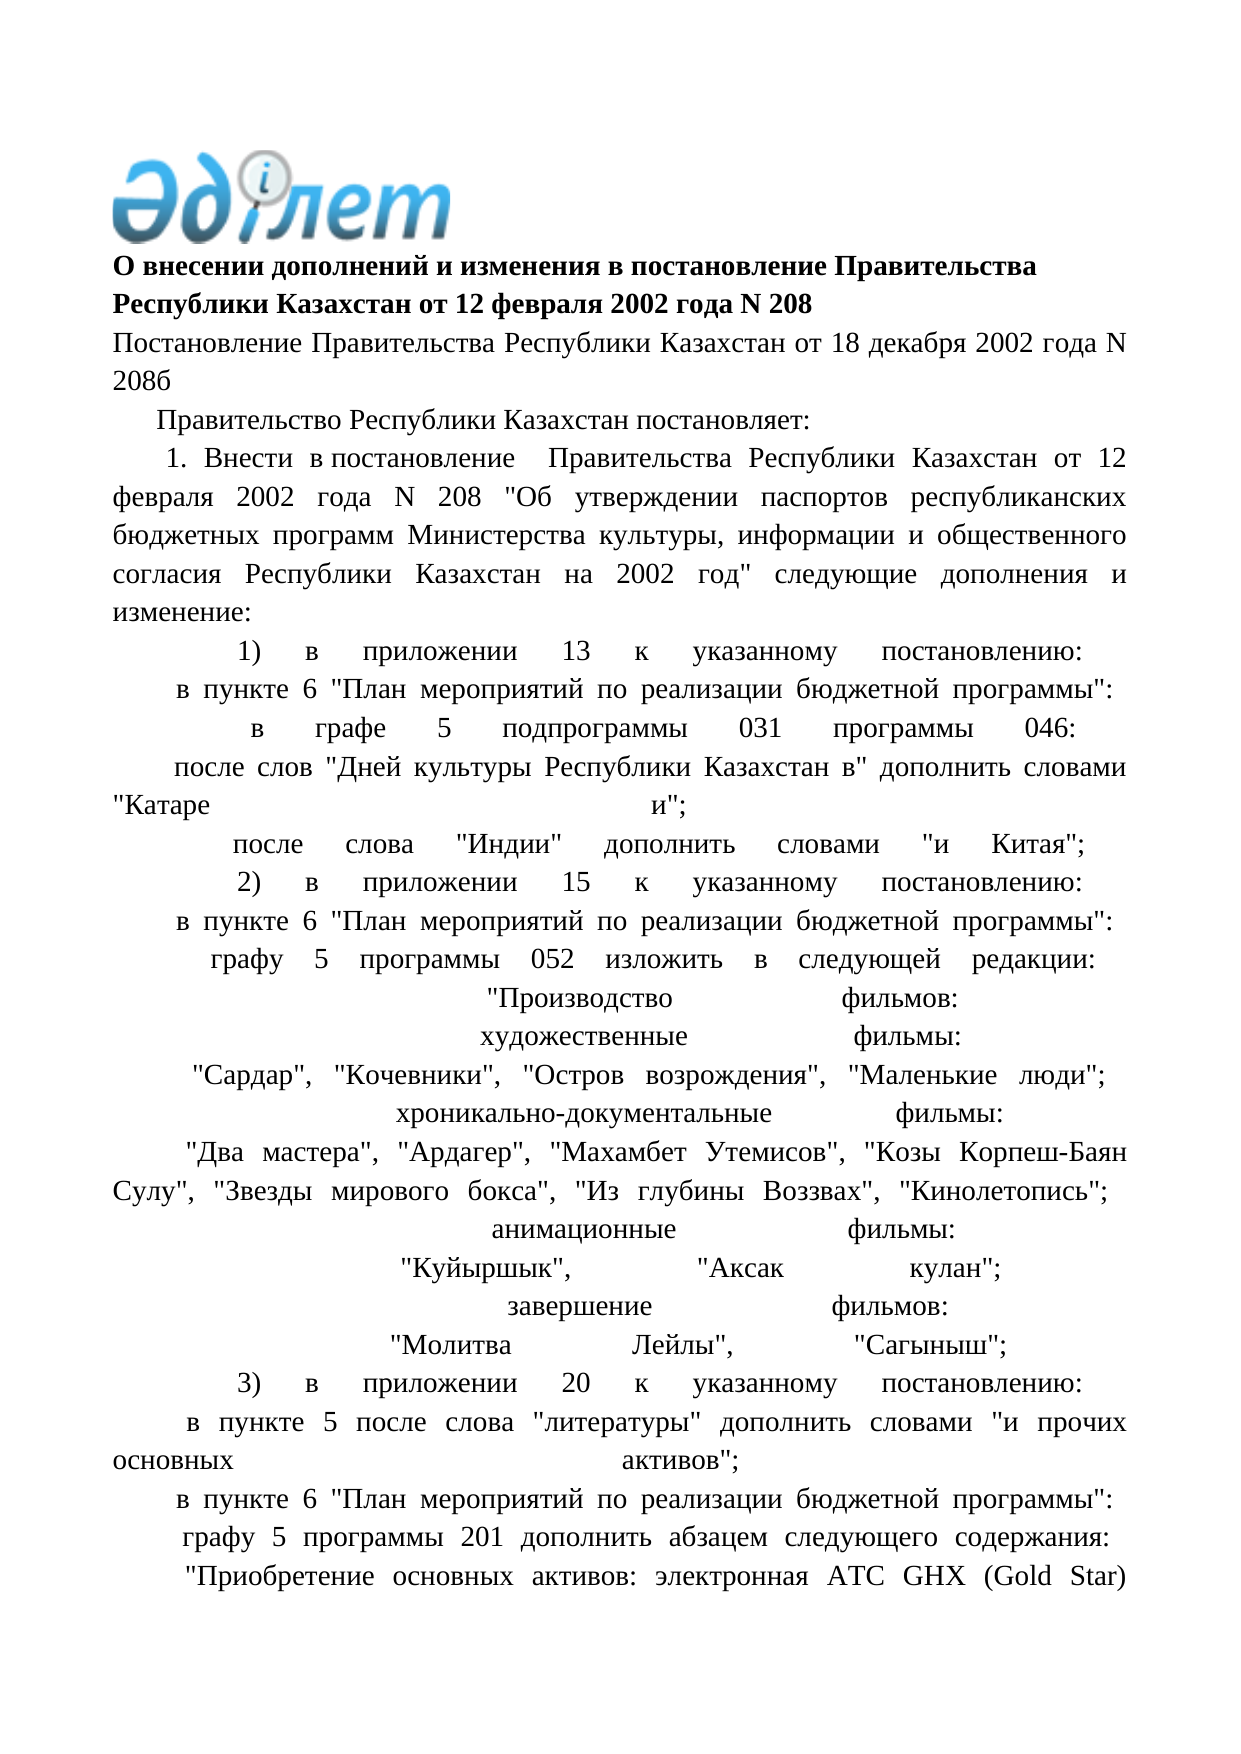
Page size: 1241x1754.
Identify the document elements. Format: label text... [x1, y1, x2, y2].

text Постановление Правительства Республики Казахстан от 18 декабря 2002 года N 208б [112, 325, 1128, 397]
text Правительство Республики Казахстан постановляет: [112, 402, 1128, 435]
picture [112, 150, 451, 244]
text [112, 440, 1128, 1592]
text О внесении дополнений и изменения в постановление Правительства Республики Казахстан от 12 февраля 2002 года N 208 [112, 248, 1128, 320]
